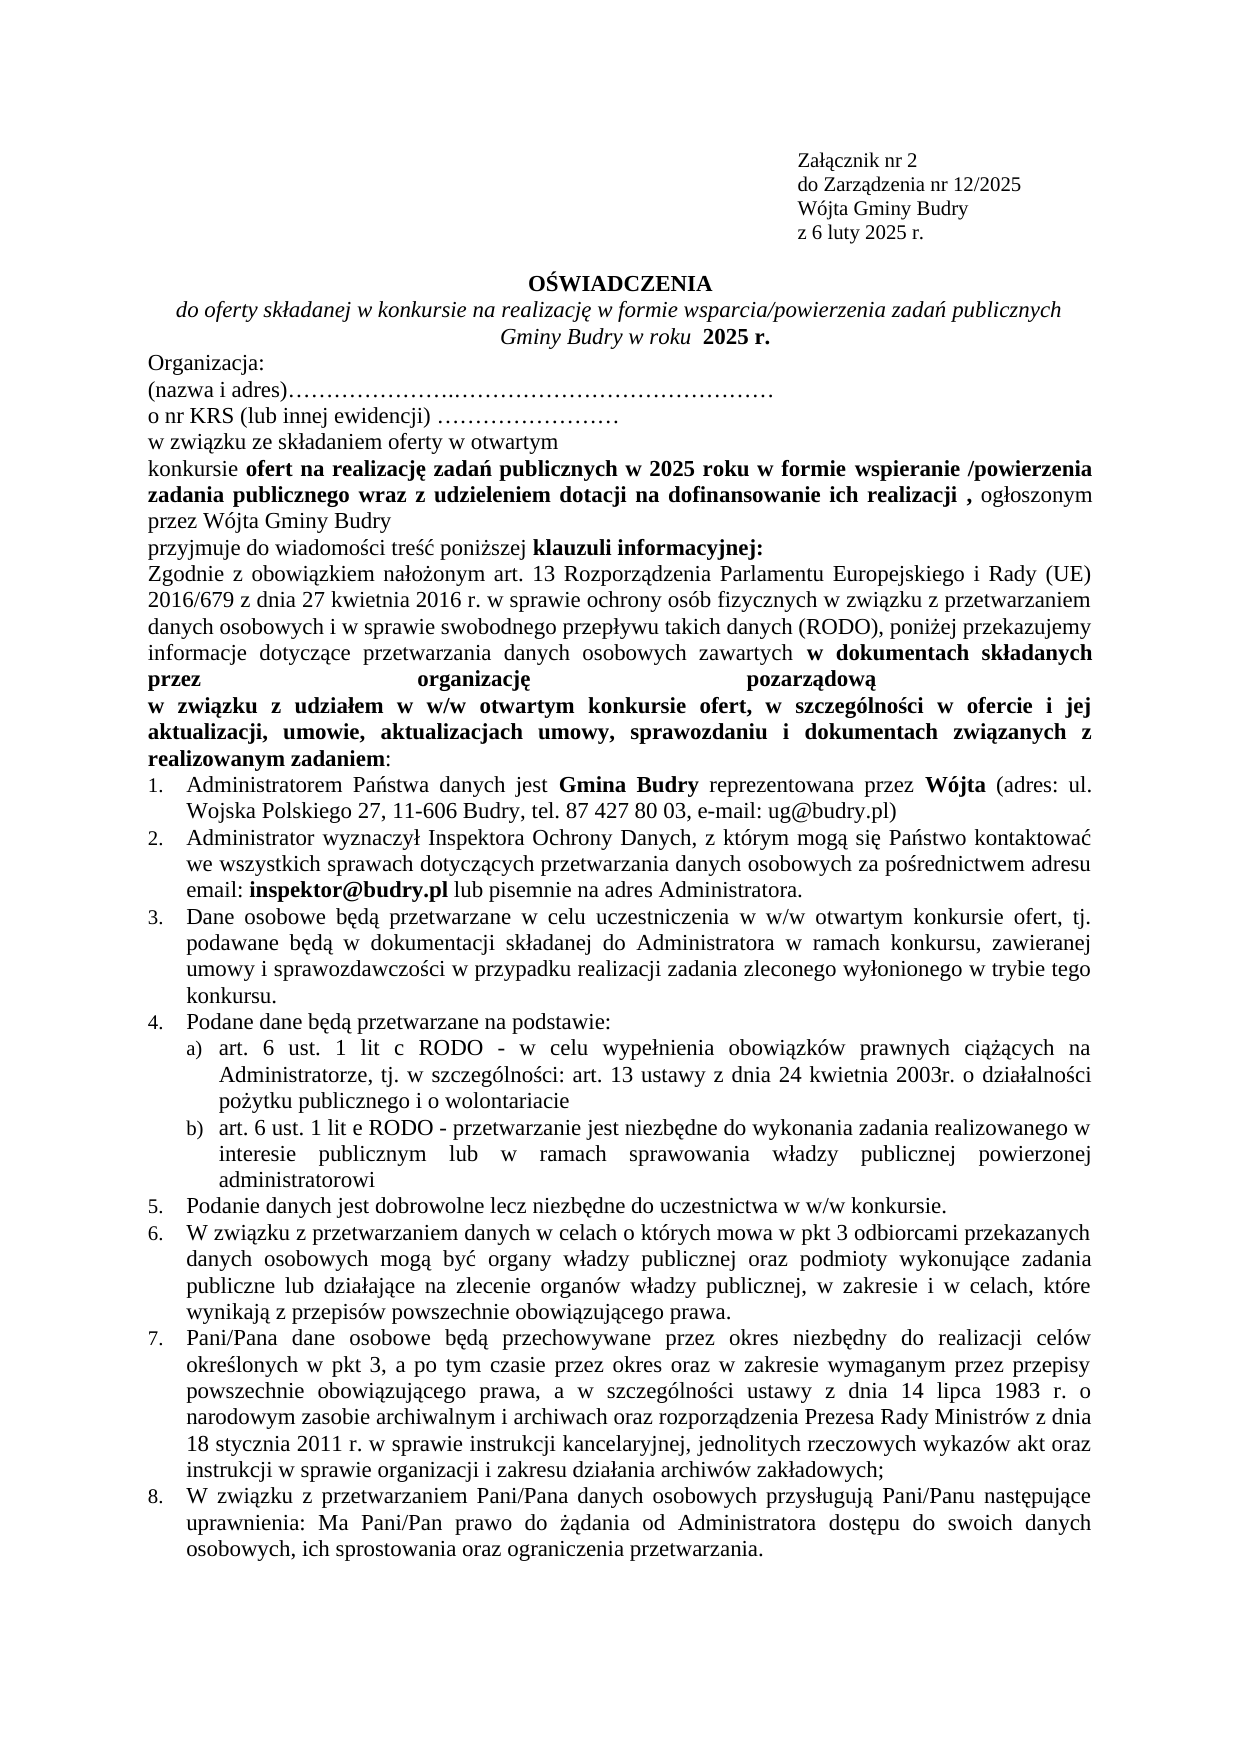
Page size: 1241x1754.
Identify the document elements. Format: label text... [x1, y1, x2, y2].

list Administrator wyznaczył Inspektora Ochrony Danych, z którym mogą się Państwo kontaktować we wszystkich sprawach dotyczących przetwarzania danych osobowych za pośrednictwem adresu email: inspektor@budry.pl lub pisemnie na adres Administratora. [148, 824, 1093, 903]
list Pani/Pana dane osobowe będą przechowywane przez okres niezbędny do realizacji celów określonych w pkt 3, a po tym czasie przez okres oraz w zakresie wymaganym przez przepisy powszechnie obowiązującego prawa, a w szczególności ustawy z dnia 14 lipca 1983 r. o narodowym zasobie archiwalnym i archiwach oraz rozporządzenia Prezesa Rady Ministrów z dnia 18 stycznia 2011 r. w sprawie instrukcji kancelaryjnej, jednolitych rzeczowych wykazów akt oraz instrukcji w sprawie organizacji i zakresu działania archiwów zakładowych; [148, 1324, 1093, 1482]
list W związku z przetwarzaniem danych w celach o których mowa w pkt 3 odbiorcami przekazanych danych osobowych mogą być organy władzy publicznej oraz podmioty wykonujące zadania publiczne lub działające na zlecenie organów władzy publicznej, w zakresie i w celach, które wynikają z przepisów powszechnie obowiązującego prawa. [148, 1219, 1093, 1324]
text (nazwa i adres)………………….…………………………………… [148, 376, 1093, 402]
list Podanie danych jest dobrowolne lecz niezbędne do uczestnictwa w w/w konkursie. [148, 1193, 1093, 1219]
list Podane dane będą przetwarzane na podstawie: [148, 1008, 1093, 1034]
text Załącznik nr 2 [797, 148, 1093, 172]
list art. 6 ust. 1 lit c RODO - w celu wypełnienia obowiązków prawnych ciążących na Administratorze, tj. w szczególności: art. 13 ustawy z dnia 24 kwietnia 2003r. o działalności pożytku publicznego i o wolontariacie [186, 1034, 1093, 1113]
list Dane osobowe będą przetwarzane w celu uczestniczenia w w/w otwartym konkursie ofert, tj. podawane będą w dokumentacji składanej do Administratora w ramach konkursu, zawieranej umowy i sprawozdawczości w przypadku realizacji zadania zleconego wyłonionego w trybie tego konkursu. [148, 903, 1093, 1008]
list art. 6 ust. 1 lit e RODO - przetwarzanie jest niezbędne do wykonania zadania realizowanego w interesie publicznym lub w ramach sprawowania władzy publicznej powierzonej administratorowi [186, 1113, 1093, 1193]
text Zgodnie z obowiązkiem nałożonym art. 13 Rozporządzenia Parlamentu Europejskiego i Rady (UE) 2016/679 z dnia 27 kwietnia 2016 r. w sprawie ochrony osób fizycznych w związku z przetwarzaniem danych osobowych i w sprawie swobodnego przepływu takich danych (RODO), poniżej przekazujemy informacje dotyczące przetwarzania danych osobowych zawartych w dokumentach składanych przez organizację pozarządową w związku z udziałem w w/w otwartym konkursie ofert, w szczególności w ofercie i jej aktualizacji, umowie, aktualizacjach umowy, sprawozdaniu i dokumentach związanych z realizowanym zadaniem: [148, 560, 1093, 771]
text z 6 luty 2025 r. [797, 220, 1093, 244]
text OŚWIADCZENIA [148, 270, 1093, 297]
text Organizacja: [148, 349, 1093, 376]
text konkursie ofert na realizację zadań publicznych w 2025 roku w formie wspieranie /powierzenia zadania publicznego wraz z udzieleniem dotacji na dofinansowanie ich realizacji , ogłoszonym przez Wójta Gminy Budry [148, 455, 1093, 534]
list Administratorem Państwa danych jest Gmina Budry reprezentowana przez Wójta (adres: ul. Wojska Polskiego 27, 11-606 Budry, tel. 87 427 80 03, e-mail: ug@budry.pl) [148, 771, 1093, 824]
text do oferty składanej w konkursie na realizację w formie wsparcia/powierzenia zadań publicznych Gminy Budry w roku 2025 r. [148, 297, 1093, 349]
text Wójta Gminy Budry [797, 196, 1093, 220]
text o nr KRS (lub innej ewidencji) …………………… [148, 402, 1093, 428]
list W związku z przetwarzaniem Pani/Pana danych osobowych przysługują Pani/Panu następujące uprawnienia: Ma Pani/Pan prawo do żądania od Administratora dostępu do swoich danych osobowych, ich sprostowania oraz ograniczenia przetwarzania. [148, 1482, 1093, 1562]
text do Zarządzenia nr 12/2025 [797, 172, 1093, 196]
text przyjmuje do wiadomości treść poniższej klauzuli informacyjnej: [148, 534, 1093, 560]
text w związku ze składaniem oferty w otwartym [148, 428, 1093, 455]
